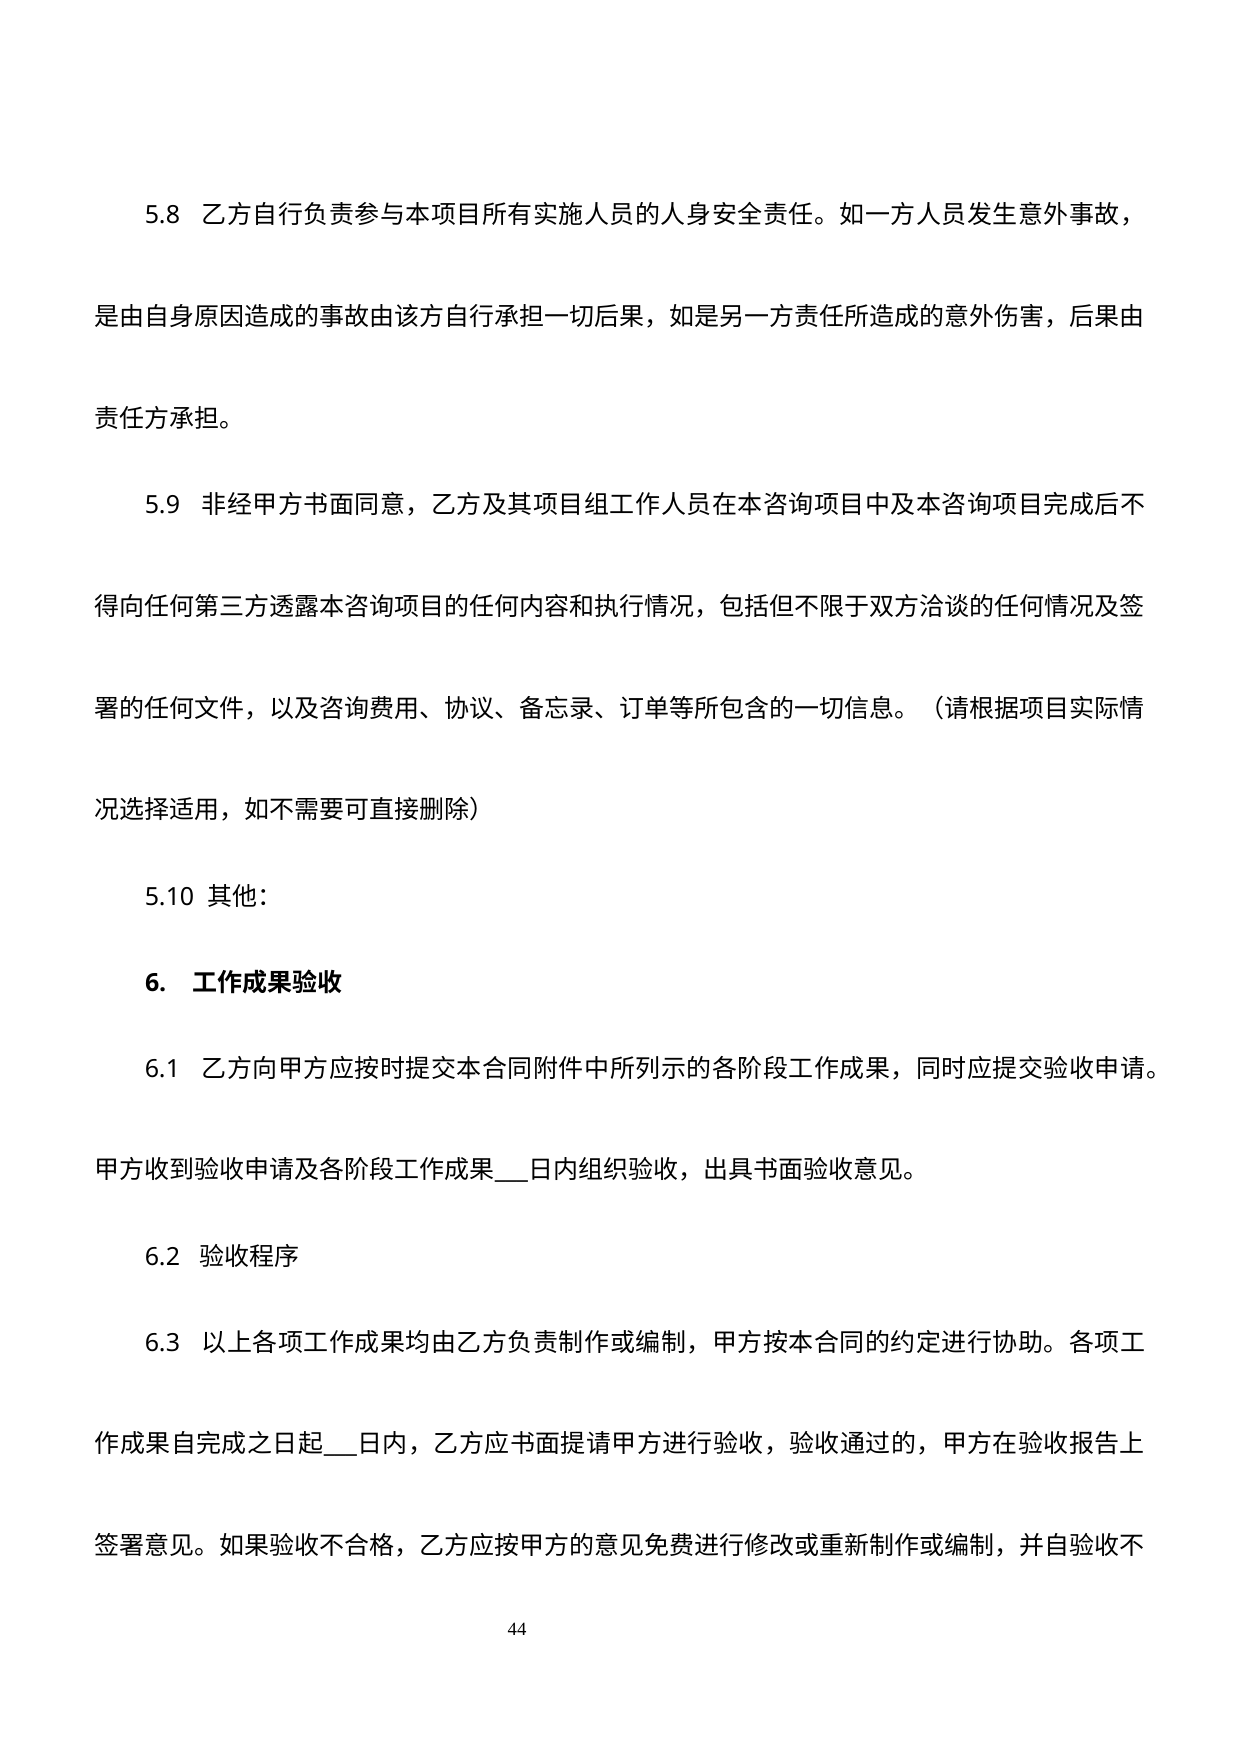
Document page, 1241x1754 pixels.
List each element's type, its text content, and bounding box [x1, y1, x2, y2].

text 5.9 非经甲方书面同意，乙方及其项目组工作人员在本咨询项目中及本咨询项目完成后不得向任何第三方透露本咨询项目的任何内容和执行情况，包括但不限于双方洽谈的任何情况及签署的任何文件，以及咨询费用、协议、备忘录、订单等所包含的一切信息。（请根据项目实际情况选择适用，如不需要可直接删除） [94, 468, 1146, 842]
text 5.10 其他： [94, 860, 1146, 928]
text 5.8 乙方自行负责参与本项目所有实施人员的人身安全责任。如一方人员发生意外事故，是由自身原因造成的事故由该方自行承担一切后果，如是另一方责任所造成的意外伤害，后果由责任方承担。 [94, 179, 1146, 450]
text 6.1 乙方向甲方应按时提交本合同附件中所列示的各阶段工作成果，同时应提交验收申请。甲方收到验收申请及各阶段工作成果___日内组织验收，出具书面验收意见。 [94, 1032, 1146, 1202]
text 6.2 验收程序 [94, 1220, 1146, 1288]
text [94, 1306, 1146, 1578]
text 6. 工作成果验收 [94, 946, 1146, 1014]
